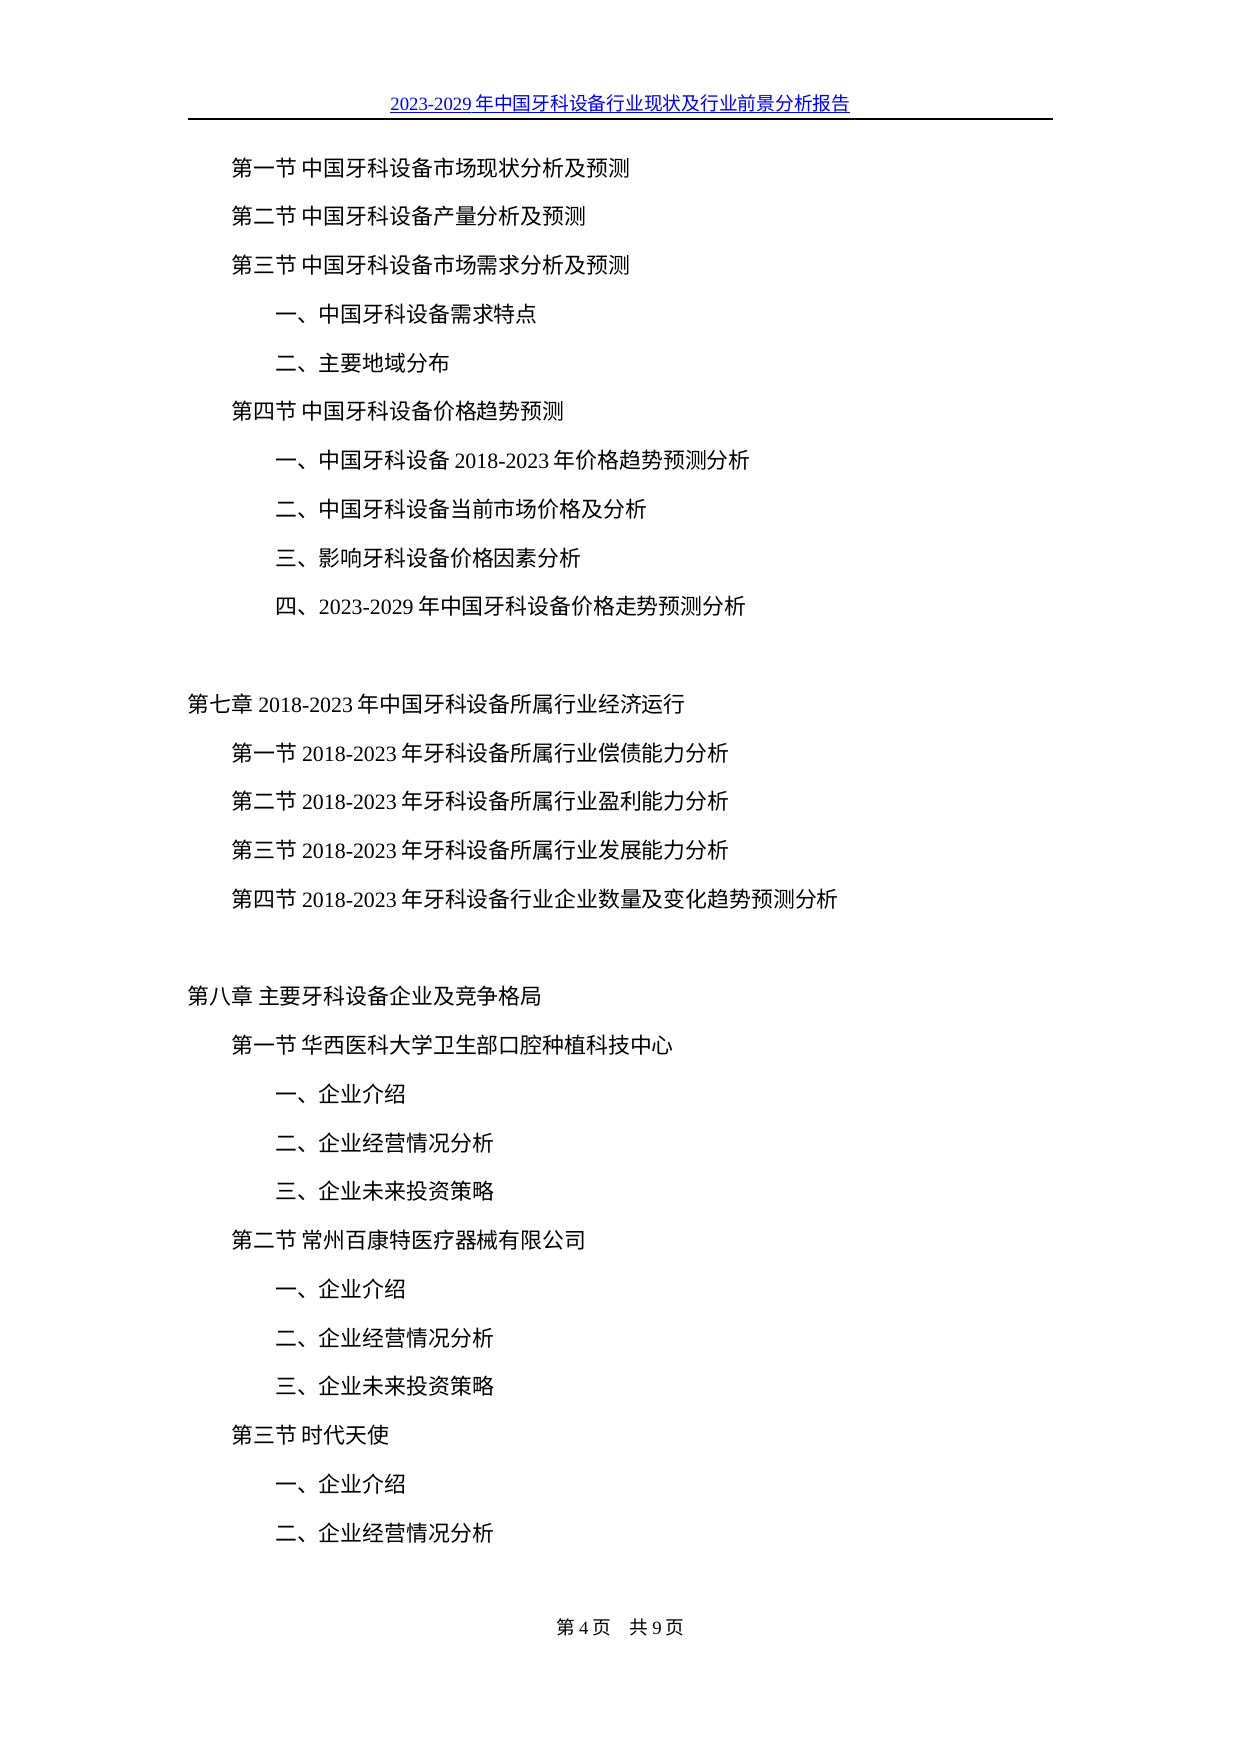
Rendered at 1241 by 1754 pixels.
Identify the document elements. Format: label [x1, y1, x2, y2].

text [187, 150, 1053, 1548]
